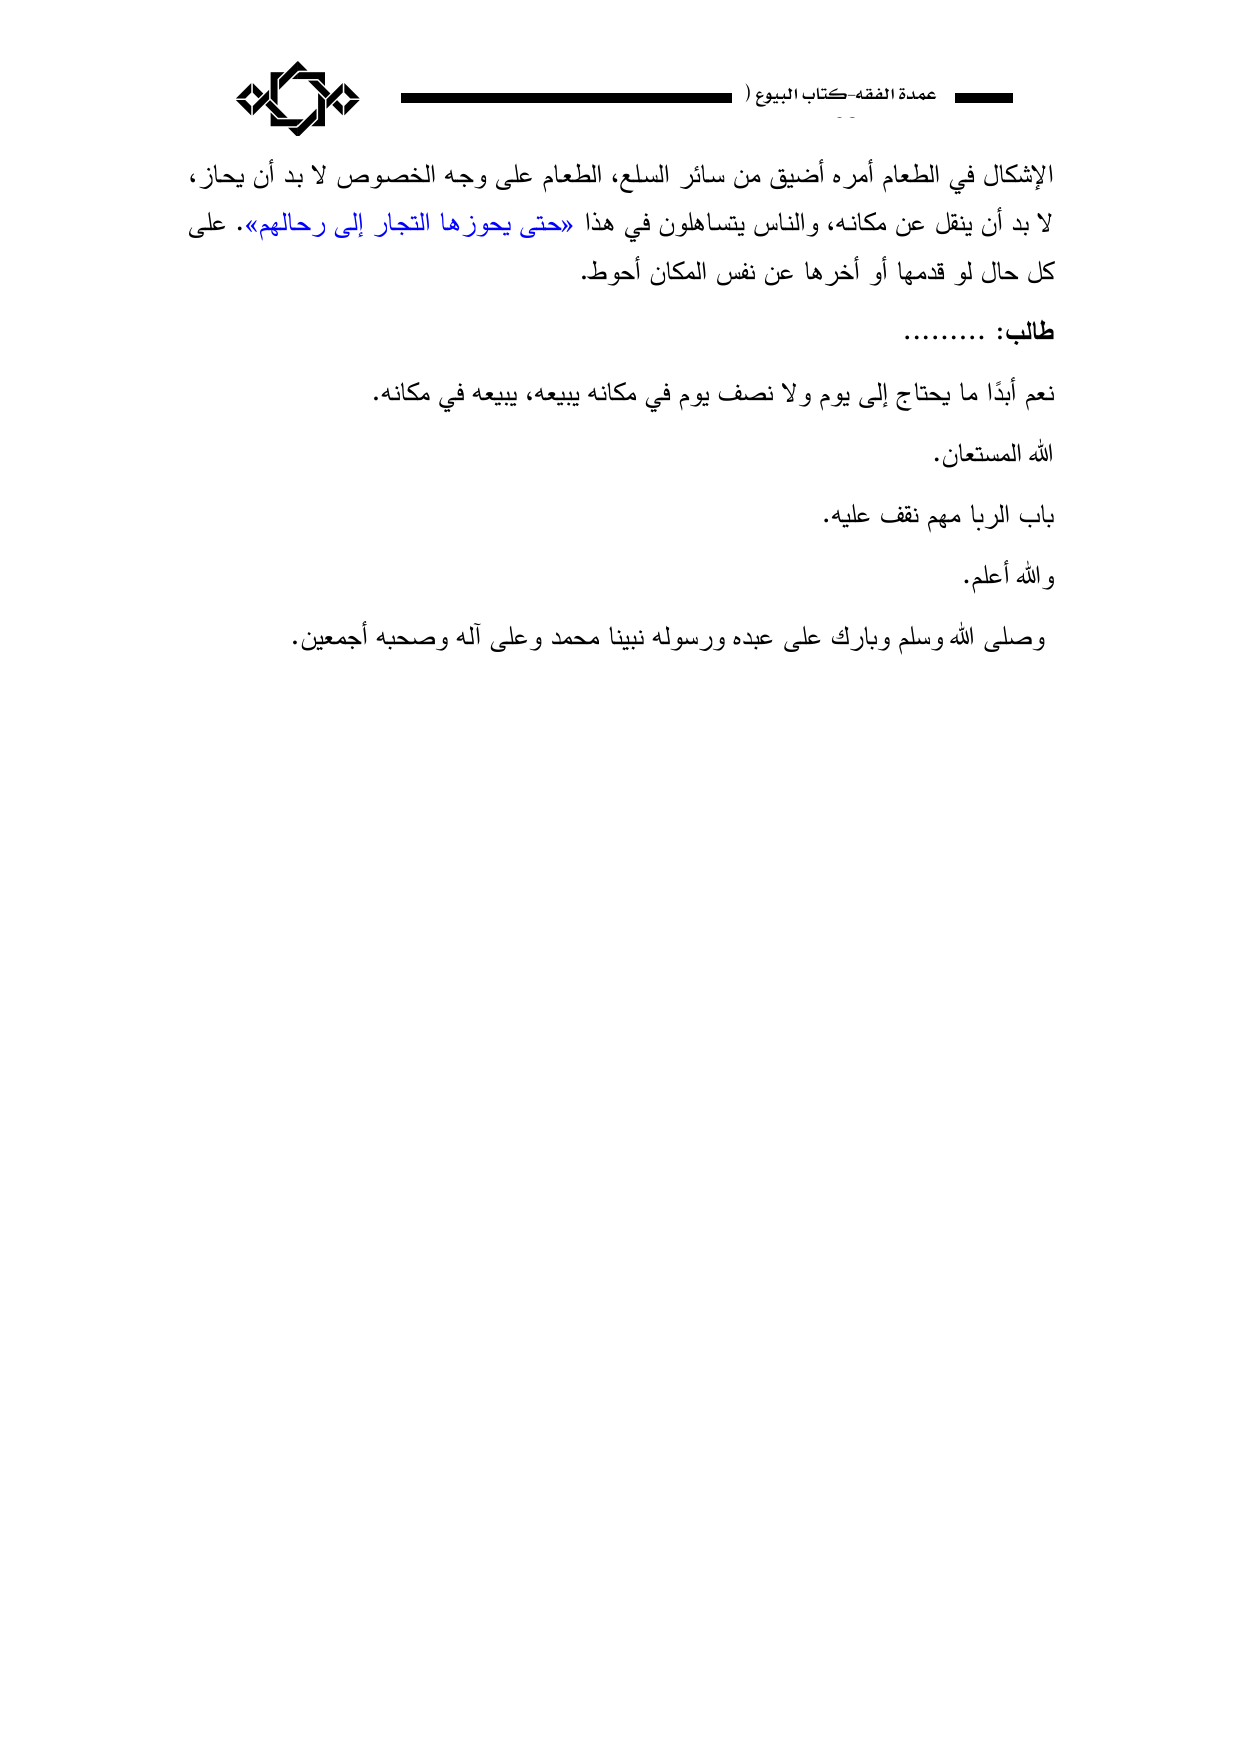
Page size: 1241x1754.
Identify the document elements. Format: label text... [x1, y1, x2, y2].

text والله أعلم. [187, 551, 1053, 599]
text الله المستعان. [187, 429, 1053, 478]
text باب الربا مهم نقف عليه. [187, 490, 1053, 538]
text الإشكال في الطعام أمره أضيق من سائر السلع، الطعام على وجه الخصوص لا بد أن يحاز، لا بد أن ينقل عن مكانه، والناس يتساهلون في هذا «حتى يحوزها التجار إلى رحالهم». على كل حال لو قدمها أو أخرها عن نفس المكان أحوط. [187, 150, 1053, 295]
text نعم أبدًا ما يحتاج إلى يوم ولا نصف يوم في مكانه يبيعه، يبيعه في مكانه. [187, 368, 1053, 417]
text طالب: ......... [187, 307, 1053, 356]
text وصلى الله وسلم وبارك على عبده ورسوله نبينا محمد وعلى آله وصحبه أجمعين. [187, 612, 1053, 660]
